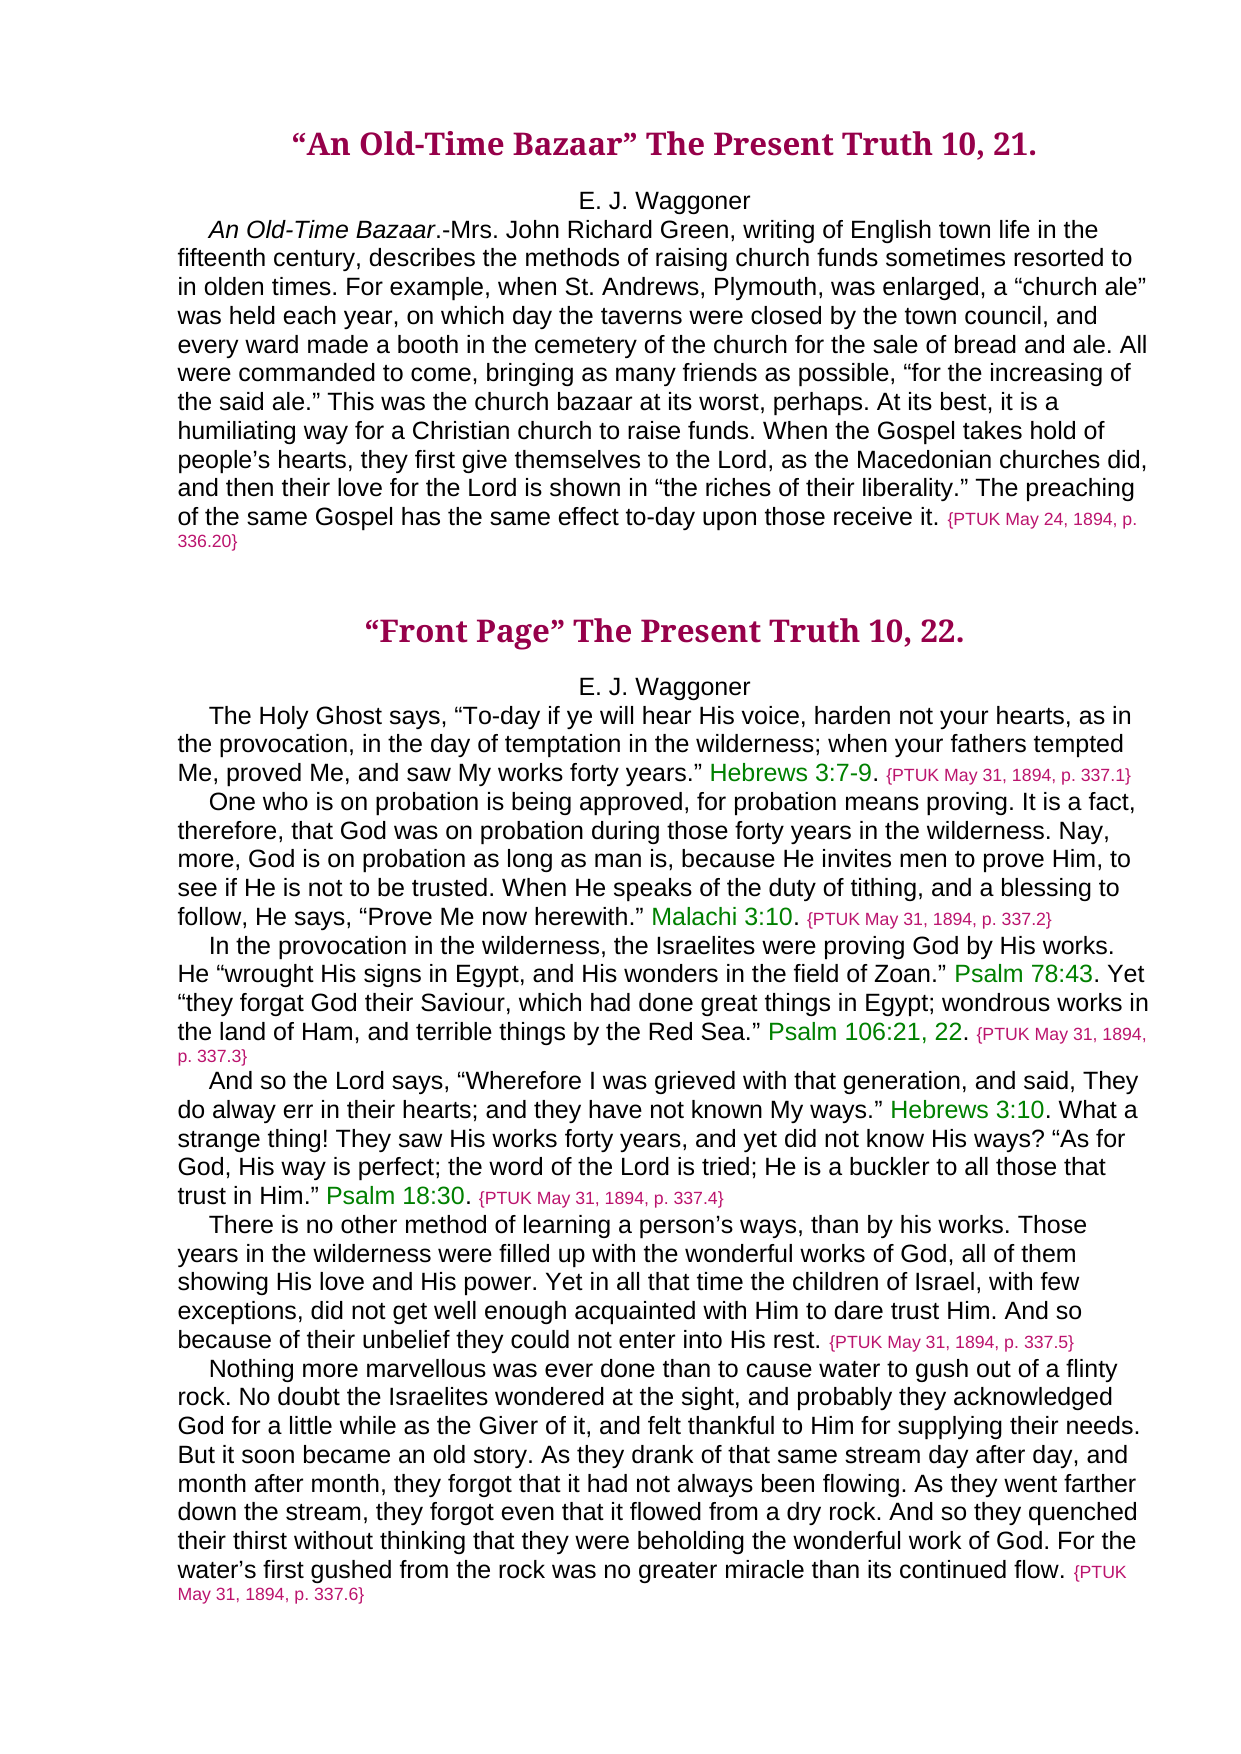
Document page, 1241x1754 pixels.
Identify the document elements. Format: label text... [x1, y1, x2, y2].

text One who is on probation is being approved, for probation means proving. It is a fact, therefore, that God was on probation during those forty years in the wilderness. Nay, more, God is on probation as long as man is, because He invites men to prove Him, to see if He is not to be trusted. When He speaks of the duty of tithing, and a blessing to follow, He says, “Prove Me now herewith.” Malachi 3:10. {PTUK May 31, 1894, p. 337.2} [177, 787, 1152, 931]
text E. J. Waggoner [177, 186, 1152, 214]
text In the provocation in the wilderness, the Israelites were proving God by His works. He “wrought His signs in Egypt, and His wonders in the field of Zoan.” Psalm 78:43. Yet “they forgat God their Saviour, which had done great things in Egypt; wondrous works in the land of Ham, and terrible things by the Red Sea.” Psalm 106:21, 22. {PTUK May 31, 1894, p. 337.3} [177, 931, 1152, 1066]
text “An Old-Time Bazaar” The Present Truth 10, 21. [177, 118, 1152, 165]
text “Front Page” The Present Truth 10, 22. [177, 604, 1152, 651]
text The Holy Ghost says, “To-day if ye will hear His voice, harden not your hearts, as in the provocation, in the day of temptation in the wilderness; when your fathers tempted Me, proved Me, and saw My works forty years.” Hebrews 3:7-9. {PTUK May 31, 1894, p. 337.1} [177, 701, 1152, 787]
text And so the Lord says, “Wherefore I was grieved with that generation, and said, They do alway err in their hearts; and they have not known My ways.” Hebrews 3:10. What a strange thing! They saw His works forty years, and yet did not know His ways? “As for God, His way is perfect; the word of the Lord is tried; He is a buckler to all those that trust in Him.” Psalm 18:30. {PTUK May 31, 1894, p. 337.4} [177, 1066, 1152, 1210]
text An Old-Time Bazaar.-Mrs. John Richard Green, writing of English town life in the fifteenth century, describes the methods of raising church funds sometimes resorted to in olden times. For example, when St. Andrews, Plymouth, was enlarged, a “church ale” was held each year, on which day the taverns were closed by the town council, and every ward made a booth in the cemetery of the church for the sale of bread and ale. All were commanded to come, bringing as many friends as possible, “for the increasing of the said ale.” This was the church bazaar at its worst, perhaps. At its best, it is a humiliating way for a Christian church to raise funds. When the Gospel takes hold of people’s hearts, they first give themselves to the Lord, as the Macedonian churches did, and then their love for the Lord is shown in “the riches of their liberality.” The preaching of the same Gospel has the same effect to-day upon those receive it. {PTUK May 24, 1894, p. 336.20} [177, 214, 1152, 551]
text There is no other method of learning a person’s ways, than by his works. Those years in the wilderness were filled up with the wonderful works of God, all of them showing His love and His power. Yet in all that time the children of Israel, with few exceptions, did not get well enough acquainted with Him to dare trust Him. And so because of their unbelief they could not enter into His rest. {PTUK May 31, 1894, p. 337.5} [177, 1210, 1152, 1354]
text E. J. Waggoner [177, 672, 1152, 701]
text Nothing more marvellous was ever done than to cause water to gush out of a flinty rock. No doubt the Israelites wondered at the sight, and probably they acknowledged God for a little while as the Giver of it, and felt thankful to Him for supplying their needs. But it soon became an old story. As they drank of that same stream day after day, and month after month, they forgot that it had not always been flowing. As they went farther down the stream, they forgot even that it flowed from a dry rock. And so they quenched their thirst without thinking that they were beholding the wonderful work of God. For the water’s first gushed from the rock was no greater miracle than its continued flow. {PTUK May 31, 1894, p. 337.6} [177, 1354, 1152, 1604]
